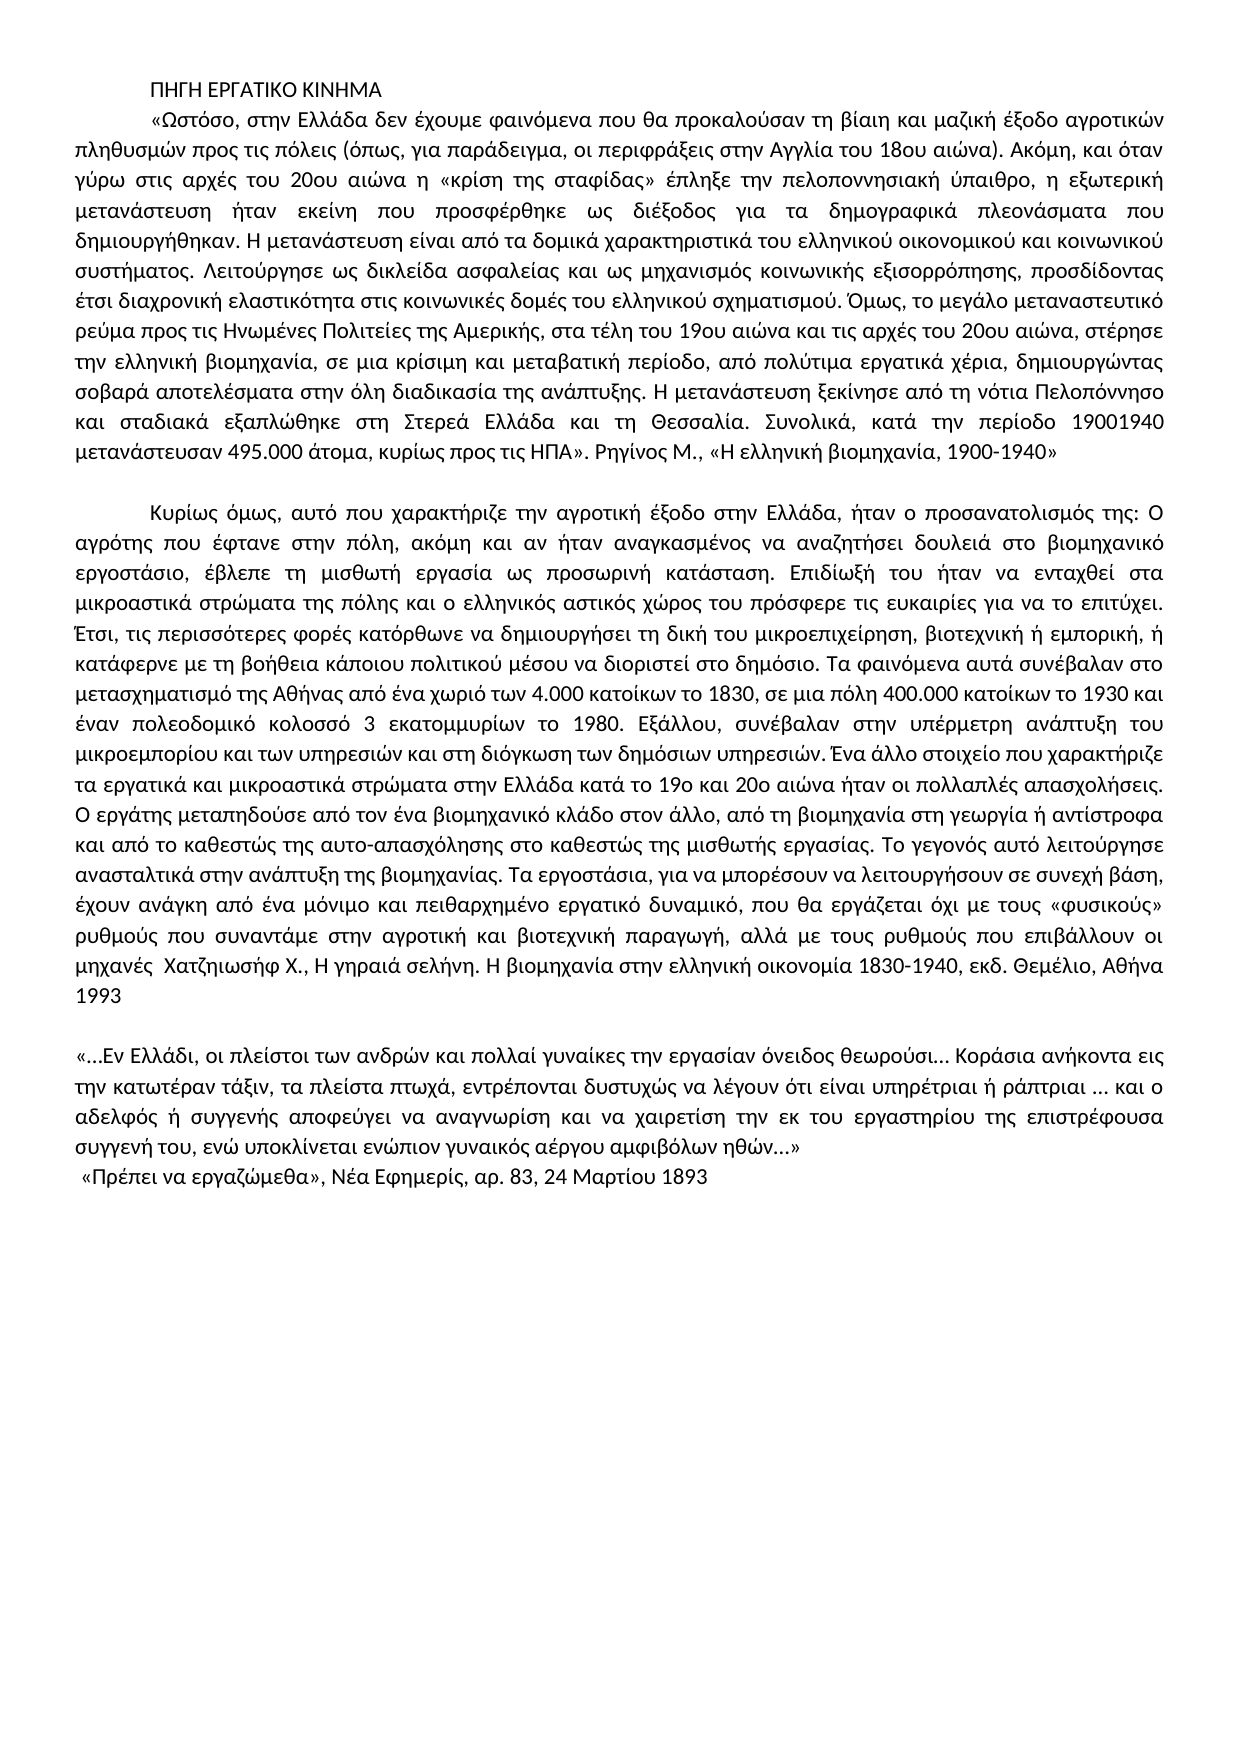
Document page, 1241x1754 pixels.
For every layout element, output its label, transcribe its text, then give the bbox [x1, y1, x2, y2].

text «…Εν Ελλάδι, οι πλείστοι των ανδρών και πολλαί γυναίκες την εργασίαν όνειδος θεωρούσι… Κοράσια ανήκοντα εις την κατωτέραν τάξιν, τα πλείστα πτωχά, εντρέπονται δυστυχώς να λέγουν ότι είναι υπηρέτριαι ή ράπτριαι … και ο αδελφός ή συγγενής αποφεύγει να αναγνωρίση και να χαιρετίση την εκ του εργαστηρίου της επιστρέφουσα συγγενή του, ενώ υποκλίνεται ενώπιον γυναικός αέργου αμφιβόλων ηθών…» [75, 1042, 1165, 1160]
text «Πρέπει να εργαζώμεθα», Νέα Εφημερίς, αρ. 83, 24 Μαρτίου 1893 [75, 1162, 1165, 1191]
text Κυρίως όμως, αυτό που χαρακτήριζε την αγροτική έξοδο στην Ελλάδα, ήταν ο προσανατολισμός της: Ο αγρότης που έφτανε στην πόλη, ακόμη και αν ήταν αναγκασμένος να αναζητήσει δουλειά στο βιομηχανικό εργοστάσιο, έβλεπε τη μισθωτή εργασία ως προσωρινή κατάσταση. Επιδίωξή του ήταν να ενταχθεί στα μικροαστικά στρώματα της πόλης και ο ελληνικός αστικός χώρος του πρόσφερε τις ευκαιρίες για να το επιτύχει. Έτσι, τις περισσότερες φορές κατόρθωνε να δημιουργήσει τη δική του μικροεπιχείρηση, βιοτεχνική ή εμπορική, ή κατάφερνε με τη βοήθεια κάποιου πολιτικού μέσου να διοριστεί στο δημόσιο. Τα φαινόμενα αυτά συνέβαλαν στο μετασχηματισμό της Αθήνας από ένα χωριό των 4.000 κατοίκων το 1830, σε μια πόλη 400.000 κατοίκων το 1930 και έναν πολεοδομικό κολοσσό 3 εκατομμυρίων το 1980. Εξάλλου, συνέβαλαν στην υπέρμετρη ανάπτυξη του μικροεμπορίου και των υπηρεσιών και στη διόγκωση των δημόσιων υπηρεσιών. Ένα άλλο στοιχείο που χαρακτήριζε τα εργατικά και μικροαστικά στρώματα στην Ελλάδα κατά το 19ο και 20o αιώνα ήταν οι πολλαπλές απασχολήσεις. Ο εργάτης μεταπηδούσε από τον ένα βιομηχανικό κλάδο στον άλλο, από τη βιομηχανία στη γεωργία ή αντίστροφα και από το καθεστώς της αυτο-απασχόλησης στο καθεστώς της μισθωτής εργασίας. Το γεγονός αυτό λειτούργησε ανασταλτικά στην ανάπτυξη της βιομηχανίας. Τα εργοστάσια, για να μπορέσουν να λειτουργήσουν σε συνεχή βάση, έχουν ανάγκη από ένα μόνιμο και πειθαρχημένο εργατικό δυναμικό, που θα εργάζεται όχι με τους «φυσικούς» ρυθμούς που συναντάμε στην αγροτική και βιοτεχνική παραγωγή, αλλά με τους ρυθμούς που επιβάλλουν οι μηχανές Χατζηιωσήφ Χ., Η γηραιά σελήνη. Η βιομηχανία στην ελληνική οικονομία 1830-1940, εκδ. Θεμέλιο, Αθήνα 1993 [75, 498, 1165, 1009]
text ΠΗΓΗ ΕΡΓΑΤΙΚΟ ΚΙΝΗΜΑ [75, 75, 1165, 103]
text «Ωστόσο, στην Ελλάδα δεν έχουμε φαινόμενα που θα προκαλούσαν τη βίαιη και μαζική έξοδο αγροτικών πληθυσμών προς τις πόλεις (όπως, για παράδειγμα, οι περιφράξεις στην Αγγλία του 18ου αιώνα). Ακόμη, και όταν γύρω στις αρχές του 20ου αιώνα η «κρίση της σταφίδας» έπληξε την πελοποννησιακή ύπαιθρο, η εξωτερική μετανάστευση ήταν εκείνη που προσφέρθηκε ως διέξοδος για τα δημογραφικά πλεονάσματα που δημιουργήθηκαν. Η μετανάστευση είναι από τα δομικά χαρακτηριστικά του ελληνικού οικονομικού και κοινωνικού συστήματος. Λειτούργησε ως δικλείδα ασφαλείας και ως μηχανισμός κοινωνικής εξισορρόπησης, προσδίδοντας έτσι διαχρονική ελαστικότητα στις κοινωνικές δομές του ελληνικού σχηματισμού. Όμως, το μεγάλο μεταναστευτικό ρεύμα προς τις Ηνωμένες Πολιτείες της Αμερικής, στα τέλη του 19ου αιώνα και τις αρχές του 20ου αιώνα, στέρησε την ελληνική βιομηχανία, σε μια κρίσιμη και μεταβατική περίοδο, από πολύτιμα εργατικά χέρια, δημιουργώντας σοβαρά αποτελέσματα στην όλη διαδικασία της ανάπτυξης. Η μετανάστευση ξεκίνησε από τη νότια Πελοπόννησο και σταδιακά εξαπλώθηκε στη Στερεά Ελλάδα και τη Θεσσαλία. Συνολικά, κατά την περίοδο 19001940 μετανάστευσαν 495.000 άτομα, κυρίως προς τις ΗΠΑ». Ρηγίνος Μ., «Η ελληνική βιομηχανία, 1900-1940» [75, 105, 1165, 466]
